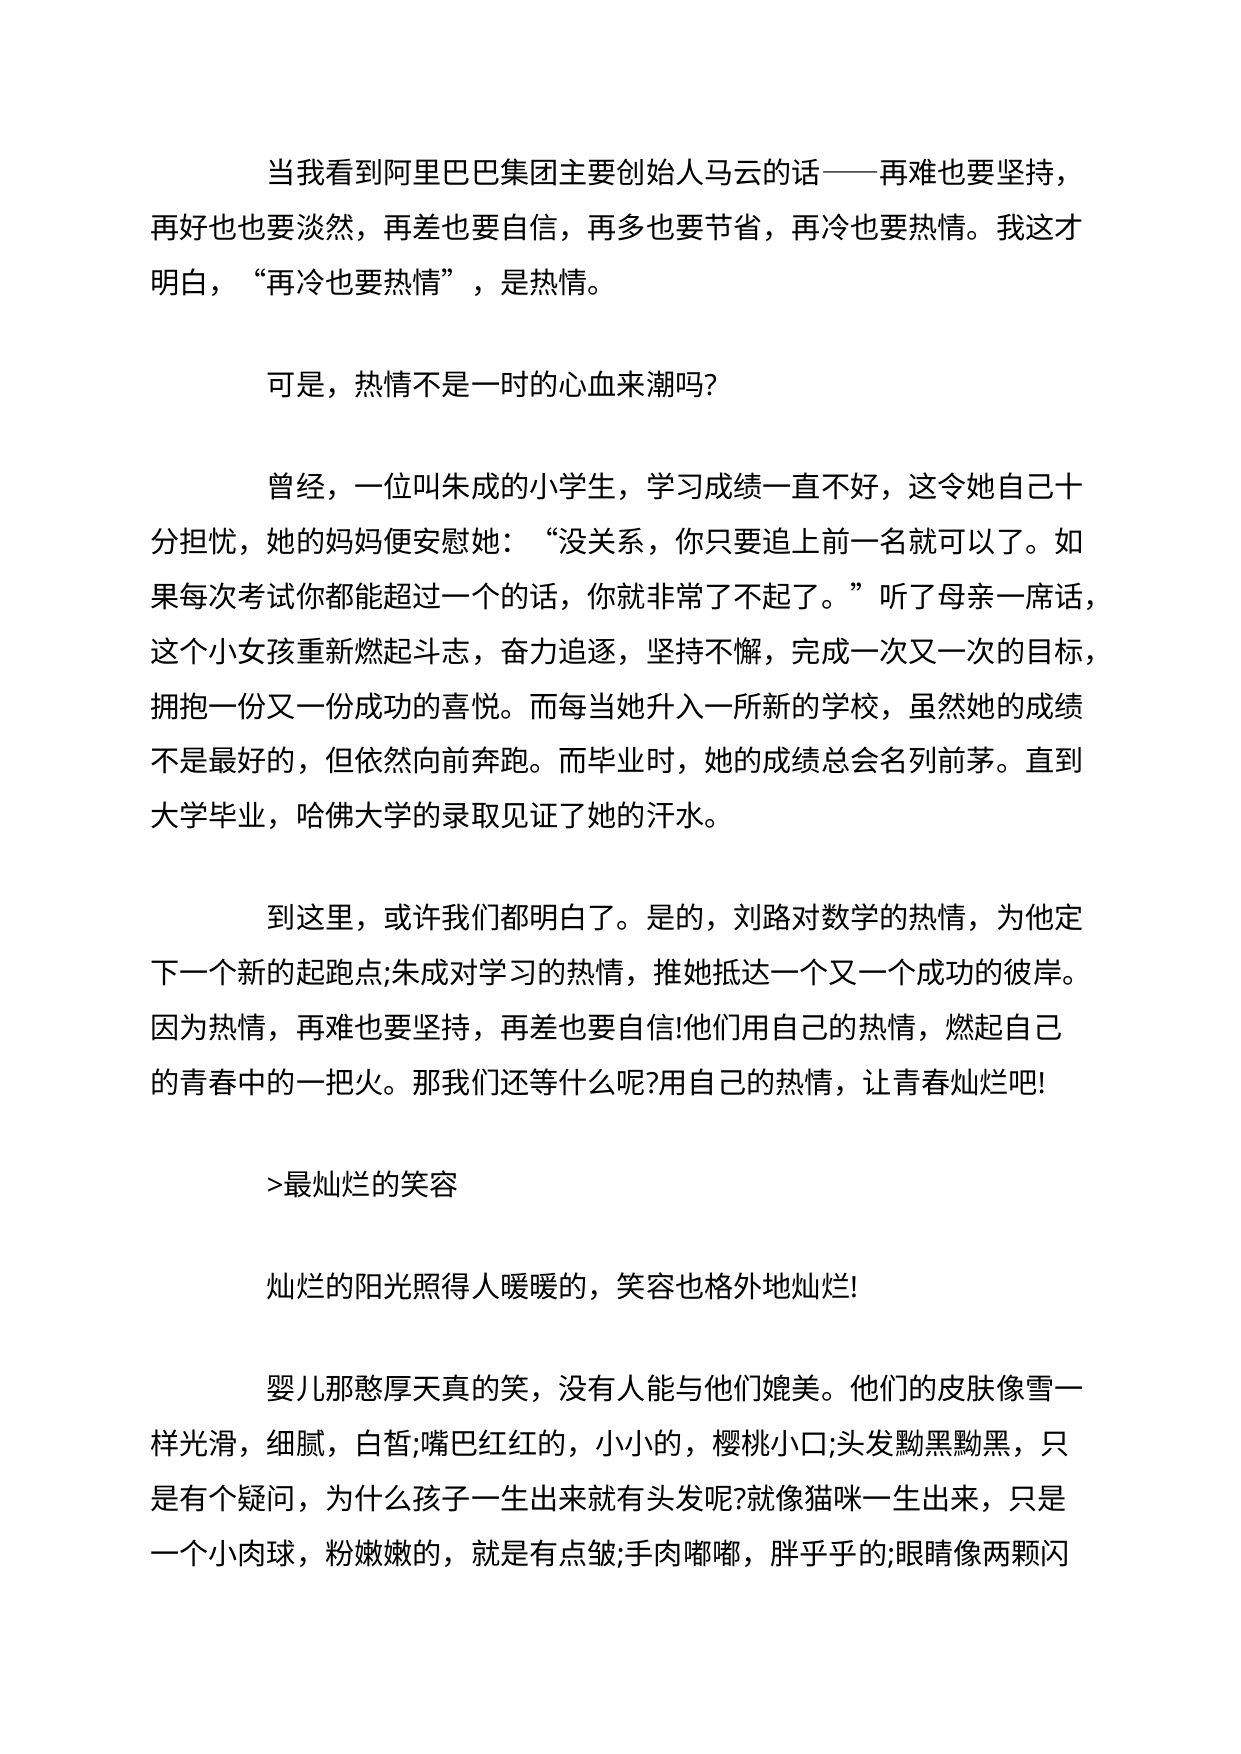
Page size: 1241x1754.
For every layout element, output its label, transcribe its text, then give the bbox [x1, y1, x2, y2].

text 可是，热情不是一时的心血来潮吗? [150, 362, 1090, 404]
text 到这里，或许我们都明白了。是的，刘路对数学的热情，为他定下一个新的起跑点;朱成对学习的热情，推她抵达一个又一个成功的彼岸。因为热情，再难也要坚持，再差也要自信!他们用自己的热情，燃起自己的青春中的一把火。那我们还等什么呢?用自己的热情，让青春灿烂吧! [150, 895, 1090, 1102]
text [150, 1366, 1090, 1573]
text 当我看到阿里巴巴集团主要创始人马云的话——再难也要坚持，再好也也要淡然，再差也要自信，再多也要节省，再冷也要热情。我这才明白，“再冷也要热情”，是热情。 [150, 150, 1090, 302]
text 灿烂的阳光照得人暖暖的，笑容也格外地灿烂! [150, 1263, 1090, 1306]
text >最灿烂的笑容 [150, 1162, 1090, 1204]
text 曾经，一位叫朱成的小学生，学习成绩一直不好，这令她自己十分担忧，她的妈妈便安慰她：“没关系，你只要追上前一名就可以了。如果每次考试你都能超过一个的话，你就非常了不起了。”听了母亲一席话，这个小女孩重新燃起斗志，奋力追逐，坚持不懈，完成一次又一次的目标，拥抱一份又一份成功的喜悦。而每当她升入一所新的学校，虽然她的成绩不是最好的，但依然向前奔跑。而毕业时，她的成绩总会名列前茅。直到大学毕业，哈佛大学的录取见证了她的汗水。 [150, 463, 1090, 835]
